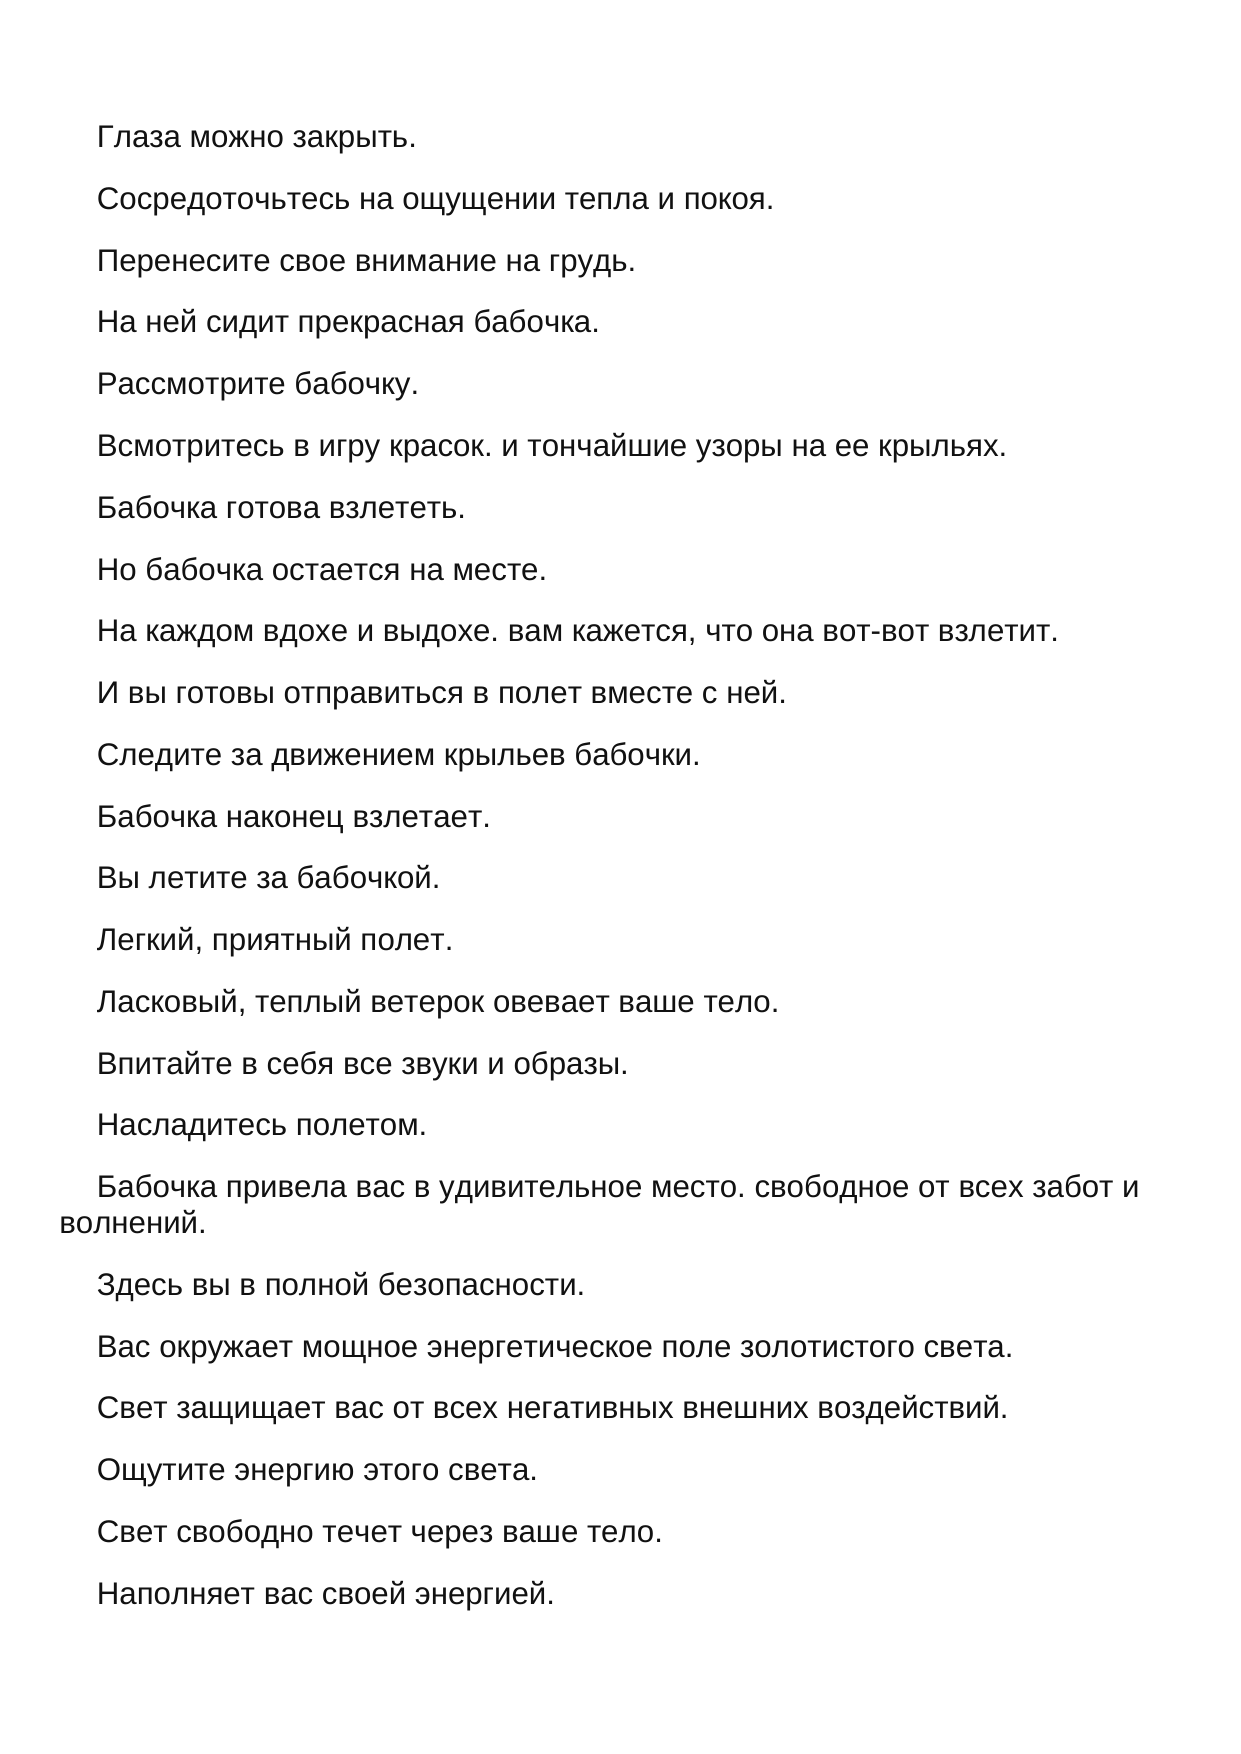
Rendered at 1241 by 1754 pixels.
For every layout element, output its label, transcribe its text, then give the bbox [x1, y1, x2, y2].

text Глаза можно закрыть. [59, 118, 1152, 154]
text Вас окружает мощное энергетическое поле золотистого света. [59, 1328, 1152, 1364]
text И вы готовы отправиться в полет вместе с ней. [59, 674, 1152, 710]
text Впитайте в себя все звуки и образы. [59, 1045, 1152, 1081]
text Ласковый, теплый ветерок овевает ваше тело. [59, 983, 1152, 1019]
text Вы летите за бабочкой. [59, 859, 1152, 895]
text Легкий, приятный полет. [59, 921, 1152, 957]
text Свет свободно течет через ваше тело. [59, 1513, 1152, 1549]
text Бабочка наконец взлетает. [59, 798, 1152, 833]
text Бабочка готова взлететь. [59, 489, 1152, 525]
text Всмотритесь в игру красок. и тончайшие узоры на ее крыльях. [59, 427, 1152, 463]
text Перенесите свое внимание на грудь. [59, 242, 1152, 278]
text На каждом вдохе и выдохе. вам кажется, что она вот-вот взлетит. [59, 612, 1152, 648]
text Здесь вы в полной безопасности. [59, 1266, 1152, 1302]
text Свет защищает вас от всех негативных внешних воздействий. [59, 1389, 1152, 1425]
text Насладитесь полетом. [59, 1106, 1152, 1142]
text Наполняет вас своей энергией. [59, 1575, 1152, 1611]
text Бабочка привела вас в удивительное место. свободное от всех забот и волнений. [59, 1168, 1152, 1240]
text Но бабочка остается на месте. [59, 551, 1152, 586]
text Рассмотрите бабочку. [59, 365, 1152, 401]
text Сосредоточьтесь на ощущении тепла и покоя. [59, 180, 1152, 216]
text Следите за движением крыльев бабочки. [59, 736, 1152, 772]
text На ней сидит прекрасная бабочка. [59, 303, 1152, 339]
text Ощутите энергию этого света. [59, 1451, 1152, 1487]
